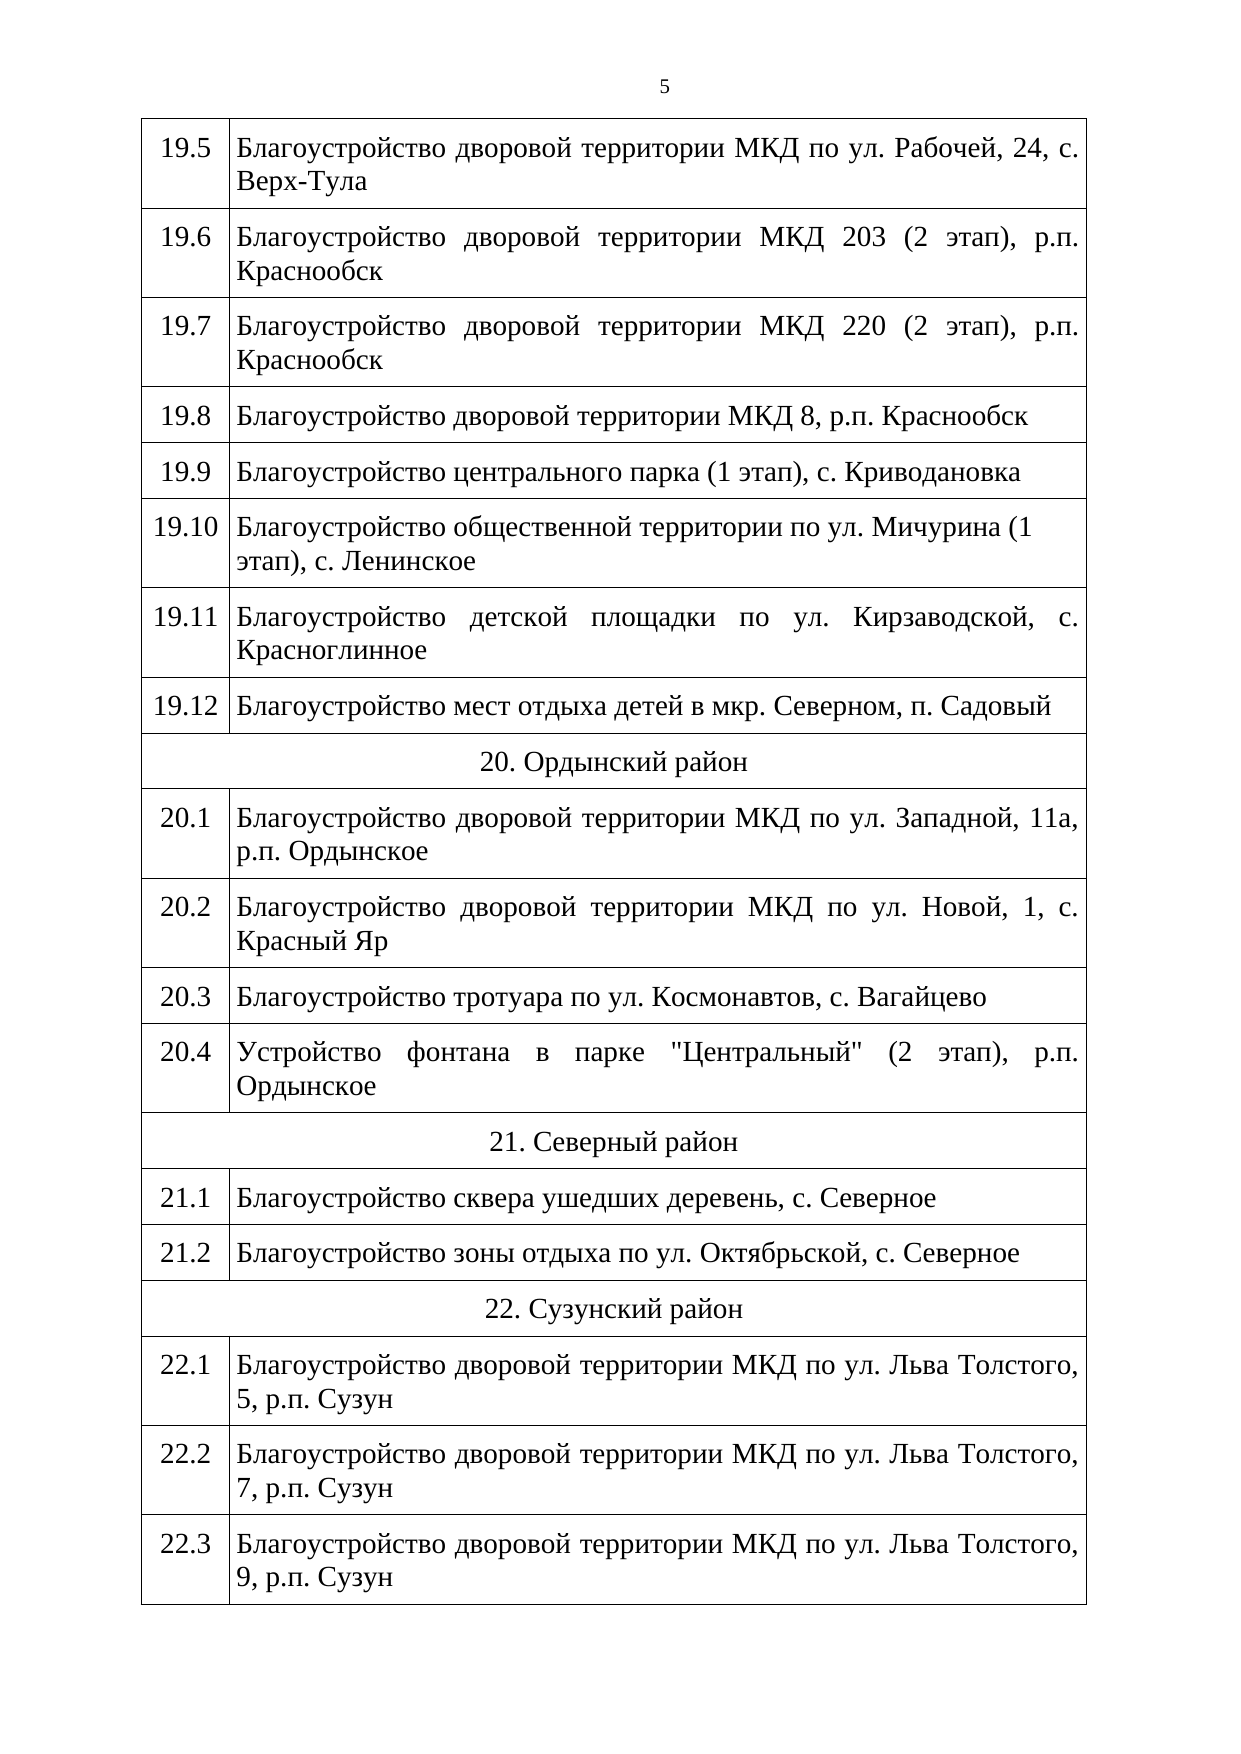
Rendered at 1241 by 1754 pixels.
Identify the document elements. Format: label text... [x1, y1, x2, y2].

table_cell 19.12 [142, 678, 229, 732]
table_cell 20. Ордынский район [142, 734, 1086, 788]
table_cell Благоустройство общественной территории по ул. Мичурина (1 этап), с. Ленинское [230, 499, 1086, 587]
table_cell Благоустройство сквера ушедших деревень, с. Северное [230, 1169, 1086, 1224]
table_cell Благоустройство центрального парка (1 этап), с. Криводановка [230, 443, 1086, 498]
table_cell 20.3 [142, 968, 229, 1023]
table_cell 22.2 [142, 1426, 229, 1514]
table_cell Устройство фонтана в парке "Центральный" (2 этап), р.п. Ордынское [230, 1024, 1086, 1112]
table_cell Благоустройство детской площадки по ул. Кирзаводской, с. Красноглинное [230, 588, 1086, 677]
table_cell 20.4 [142, 1024, 229, 1112]
table_cell 22. Сузунский район [142, 1281, 1086, 1336]
table_cell Благоустройство тротуара по ул. Космонавтов, с. Вагайцево [230, 968, 1086, 1023]
table_cell 19.8 [142, 387, 229, 442]
table_cell Благоустройство дворовой территории МКД по ул. Новой, 1, с. Красный Яр [230, 879, 1086, 967]
table_cell 20.1 [142, 789, 229, 878]
table_cell 21. Северный район [142, 1113, 1086, 1168]
table_cell Благоустройство дворовой территории МКД 220 (2 этап), р.п. Краснообск [230, 298, 1086, 386]
table_cell 19.5 [142, 119, 229, 207]
table_cell 19.10 [142, 499, 229, 587]
table_cell 20.2 [142, 879, 229, 967]
table_cell 19.9 [142, 443, 229, 498]
table_cell Благоустройство дворовой территории МКД 203 (2 этап), р.п. Краснообск [230, 209, 1086, 297]
table_cell Благоустройство дворовой территории МКД по ул. Льва Толстого, 9, р.п. Сузун [230, 1515, 1086, 1604]
table_cell Благоустройство дворовой территории МКД по ул. Льва Толстого, 7, р.п. Сузун [230, 1426, 1086, 1514]
table_cell 22.1 [142, 1337, 229, 1425]
table_cell 22.3 [142, 1515, 229, 1604]
table_cell 19.7 [142, 298, 229, 386]
table_cell 19.11 [142, 588, 229, 677]
table_cell Благоустройство зоны отдыха по ул. Октябрьской, с. Северное [230, 1225, 1086, 1280]
table_cell 21.2 [142, 1225, 229, 1280]
table_cell Благоустройство мест отдыха детей в мкр. Северном, п. Садовый [230, 678, 1086, 732]
table_cell 21.1 [142, 1169, 229, 1224]
table_cell Благоустройство дворовой территории МКД по ул. Льва Толстого, 5, р.п. Сузун [230, 1337, 1086, 1425]
table_cell Благоустройство дворовой территории МКД по ул. Западной, 11а, р.п. Ордынское [230, 789, 1086, 878]
table_cell 19.6 [142, 209, 229, 297]
table_cell Благоустройство дворовой территории МКД по ул. Рабочей, 24, с. Верх-Тула [230, 119, 1086, 207]
table_cell Благоустройство дворовой территории МКД 8, р.п. Краснообск [230, 387, 1086, 442]
